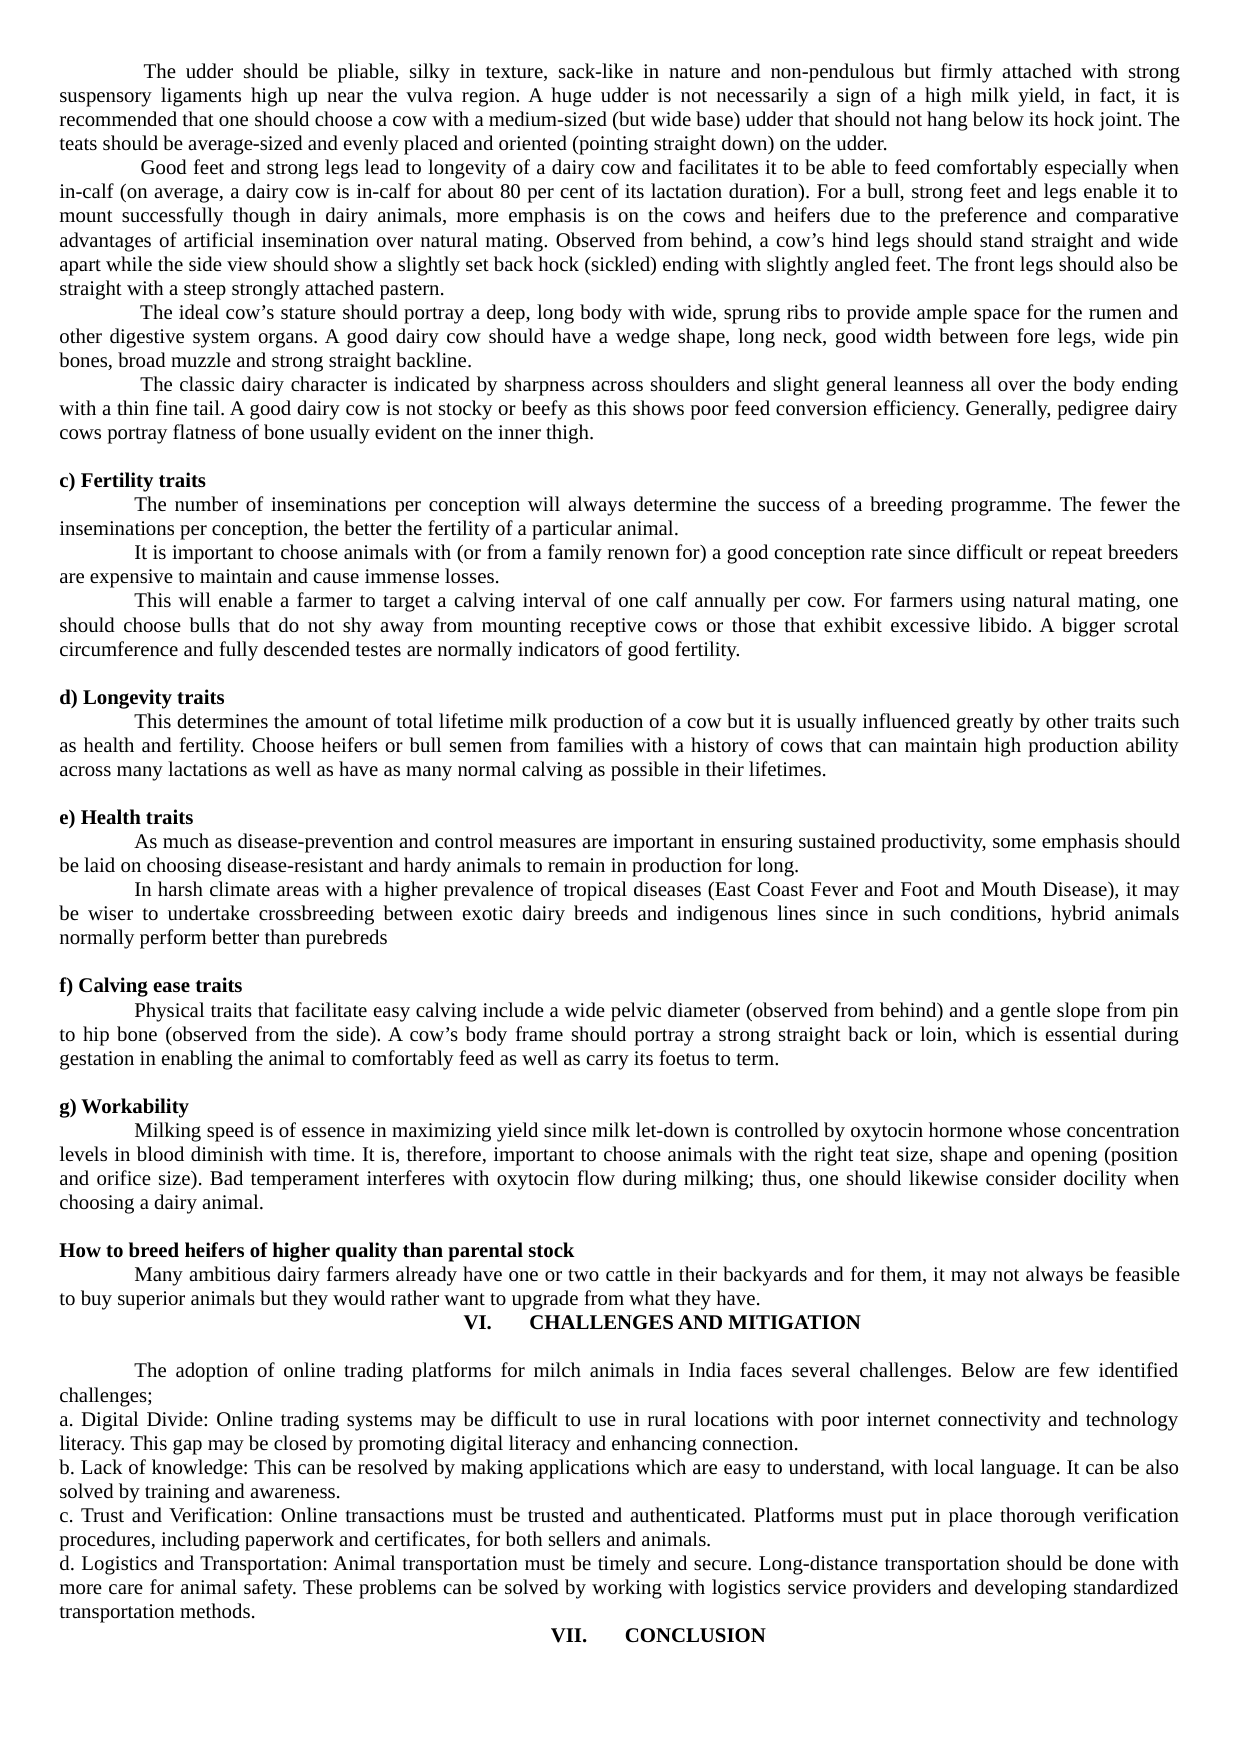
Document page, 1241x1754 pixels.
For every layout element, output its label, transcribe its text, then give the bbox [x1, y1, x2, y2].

text The ideal cow’s stature should portray a deep, long body with wide, sprung ribs to provide ample space for the rumen and other digestive system organs. A good dairy cow should have a wedge shape, long neck, good width between fore legs, wide pin bones, broad muzzle and strong straight backline. [59, 300, 1181, 372]
text This will enable a farmer to target a calving interval of one calf annually per cow. For farmers using natural mating, one should choose bulls that do not shy away from mounting receptive cows or those that exhibit excessive libido. A bigger scrotal circumference and fully descended testes are normally indicators of good fertility. [59, 588, 1181, 661]
text g) Workability [59, 1094, 1181, 1118]
text d. Logistics and Transportation: Animal transportation must be timely and secure. Long-distance transportation should be done with more care for animal safety. These problems can be solved by working with logistics service providers and developing standardized transportation methods. [59, 1551, 1181, 1623]
text The udder should be pliable, silky in texture, sack-like in nature and non-pendulous but firmly attached with strong suspensory ligaments high up near the vulva region. A huge udder is not necessarily a sign of a high milk yield, in fact, it is recommended that one should choose a cow with a medium-sized (but wide base) udder that should not hang below its hock joint. The teats should be average-sized and evenly placed and oriented (pointing straight down) on the udder. [59, 59, 1181, 155]
text How to breed heifers of higher quality than parental stock [59, 1238, 1181, 1262]
list CONCLUSION [172, 1623, 1181, 1647]
text As much as disease-prevention and control measures are important in ensuring sustained productivity, some emphasis should be laid on choosing disease-resistant and hardy animals to remain in production for long. [59, 829, 1181, 877]
text It is important to choose animals with (or from a family renown for) a good conception rate since difficult or repeat breeders are expensive to maintain and cause immense losses. [59, 540, 1181, 588]
text This determines the amount of total lifetime milk production of a cow but it is usually influenced greatly by other traits such as health and fertility. Choose heifers or bull semen from families with a history of cows that can maintain high production ability across many lactations as well as have as many normal calving as possible in their lifetimes. [59, 709, 1181, 781]
text e) Health traits [59, 805, 1181, 829]
text The classic dairy character is indicated by sharpness across shoulders and slight general leanness all over the body ending with a thin fine tail. A good dairy cow is not stocky or beefy as this shows poor feed conversion efficiency. Generally, pedigree dairy cows portray flatness of bone usually evident on the inner thigh. [59, 372, 1181, 444]
list CHALLENGES AND MITIGATION [172, 1310, 1181, 1334]
text In harsh climate areas with a higher prevalence of tropical diseases (East Coast Fever and Foot and Mouth Disease), it may be wiser to undertake crossbreeding between exotic dairy breeds and indigenous lines since in such conditions, hybrid animals normally perform better than purebreds [59, 877, 1181, 949]
text Milking speed is of essence in maximizing yield since milk let-down is controlled by oxytocin hormone whose concentration levels in blood diminish with time. It is, therefore, important to choose animals with the right teat size, shape and opening (position and orifice size). Bad temperament interferes with oxytocin flow during milking; thus, one should likewise consider docility when choosing a dairy animal. [59, 1118, 1181, 1214]
text c) Fertility traits [59, 468, 1181, 492]
text The adoption of online trading platforms for milch animals in India faces several challenges. Below are few identified challenges; [59, 1358, 1181, 1407]
text Physical traits that facilitate easy calving include a wide pelvic diameter (observed from behind) and a gentle slope from pin to hip bone (observed from the side). A cow’s body frame should portray a strong straight back or loin, which is essential during gestation in enabling the animal to comfortably feed as well as carry its foetus to term. [59, 997, 1181, 1070]
text a. Digital Divide: Online trading systems may be difficult to use in rural locations with poor internet connectivity and technology literacy. This gap may be closed by promoting digital literacy and enhancing connection. [59, 1407, 1181, 1455]
text d) Longevity traits [59, 685, 1181, 709]
text b. Lack of knowledge: This can be resolved by making applications which are easy to understand, with local language. It can be also solved by training and awareness. [59, 1455, 1181, 1503]
text The number of inseminations per conception will always determine the success of a breeding programme. The fewer the inseminations per conception, the better the fertility of a particular animal. [59, 492, 1181, 540]
text Good feet and strong legs lead to longevity of a dairy cow and facilitates it to be able to feed comfortably especially when in-calf (on average, a dairy cow is in-calf for about 80 per cent of its lactation duration). For a bull, strong feet and legs enable it to mount successfully though in dairy animals, more emphasis is on the cows and heifers due to the preference and comparative advantages of artificial insemination over natural mating. Observed from behind, a cow’s hind legs should stand straight and wide apart while the side view should show a slightly set back hock (sickled) ending with slightly angled feet. The front legs should also be straight with a steep strongly attached pastern. [59, 155, 1181, 300]
text c. Trust and Verification: Online transactions must be trusted and authenticated. Platforms must put in place thorough verification procedures, including paperwork and certificates, for both sellers and animals. [59, 1503, 1181, 1551]
text f) Calving ease traits [59, 973, 1181, 997]
text Many ambitious dairy farmers already have one or two cattle in their backyards and for them, it may not always be feasible to buy superior animals but they would rather want to upgrade from what they have. [59, 1262, 1181, 1310]
